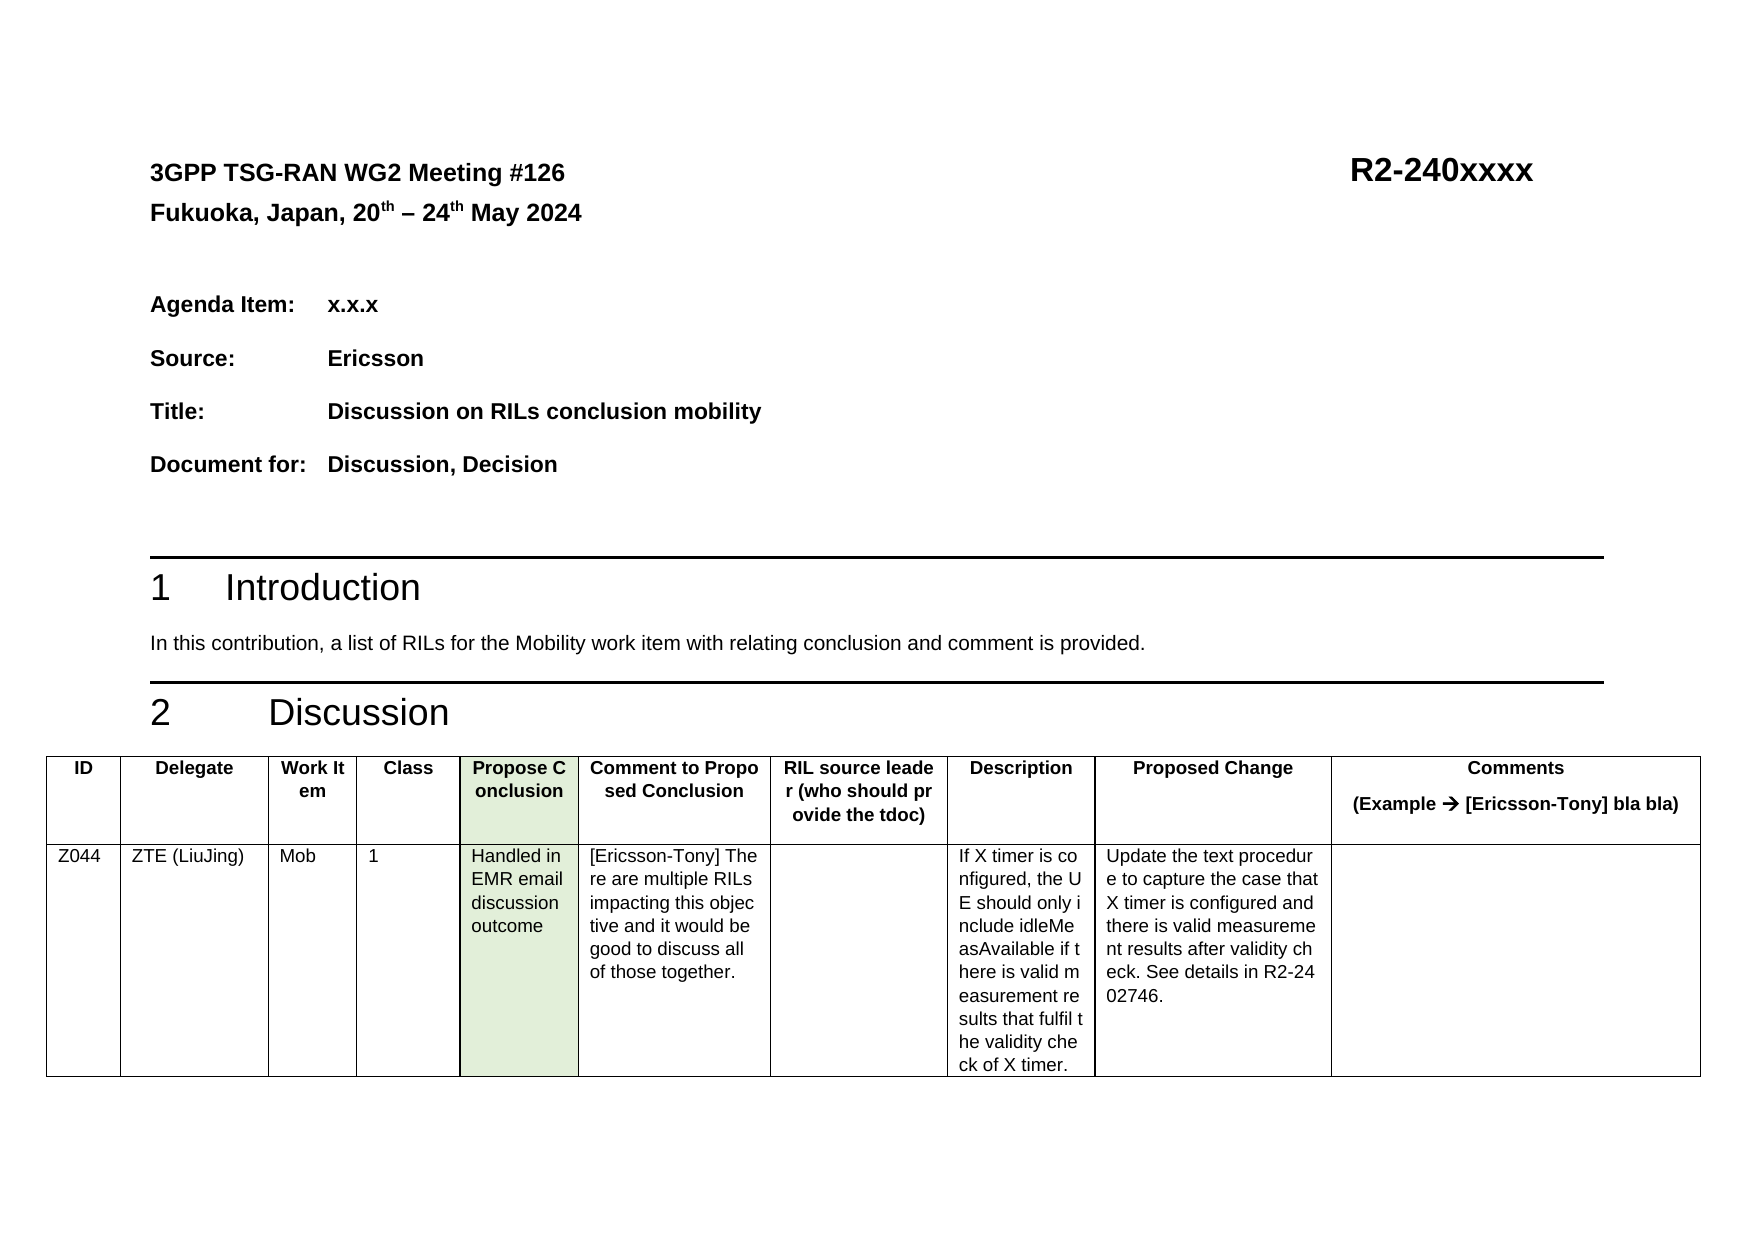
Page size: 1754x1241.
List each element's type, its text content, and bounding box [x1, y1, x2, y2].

text Document for: Discussion, Decision [150, 451, 1604, 478]
table_header Work Item [269, 757, 356, 844]
table_header Propose Conclusion [461, 757, 578, 844]
text 1 Introduction [150, 559, 1604, 608]
text In this contribution, a list of RILs for the Mobility work item with relating conclusion and comment is provided. [150, 630, 1604, 654]
table_header Class [357, 757, 459, 844]
table_header RIL source leader (who should provide the tdoc) [771, 757, 947, 844]
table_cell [1096, 845, 1331, 1076]
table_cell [461, 845, 578, 1076]
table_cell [579, 845, 770, 1076]
text Fukuoka, Japan, 20th – 24th May 2024 [150, 198, 1604, 226]
subtitle 2 Discussion [150, 684, 1604, 734]
table_header Proposed Change [1096, 757, 1331, 844]
table_cell Mob [269, 845, 356, 1076]
text Agenda Item: x.x.x [150, 291, 1604, 317]
table_cell [1332, 845, 1700, 1076]
table_header Description [948, 757, 1094, 844]
table_cell ZTE (LiuJing) [121, 845, 268, 1076]
table_cell [771, 845, 947, 1076]
table_header Comment to Proposed Conclusion [579, 757, 770, 844]
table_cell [948, 845, 1094, 1076]
table_header Delegate [121, 757, 268, 844]
text 3GPP TSG-RAN WG2 Meeting #126 R2-240xxxx [150, 150, 1604, 188]
table_cell Z044 [47, 845, 120, 1076]
table_header Comments (Example [Ericsson-Tony] bla bla) [1332, 757, 1700, 844]
table_cell 1 [357, 845, 459, 1076]
text Title: Discussion on RILs conclusion mobility [150, 398, 1604, 424]
text Source: Ericsson [150, 344, 1604, 371]
table_header ID [47, 757, 120, 844]
